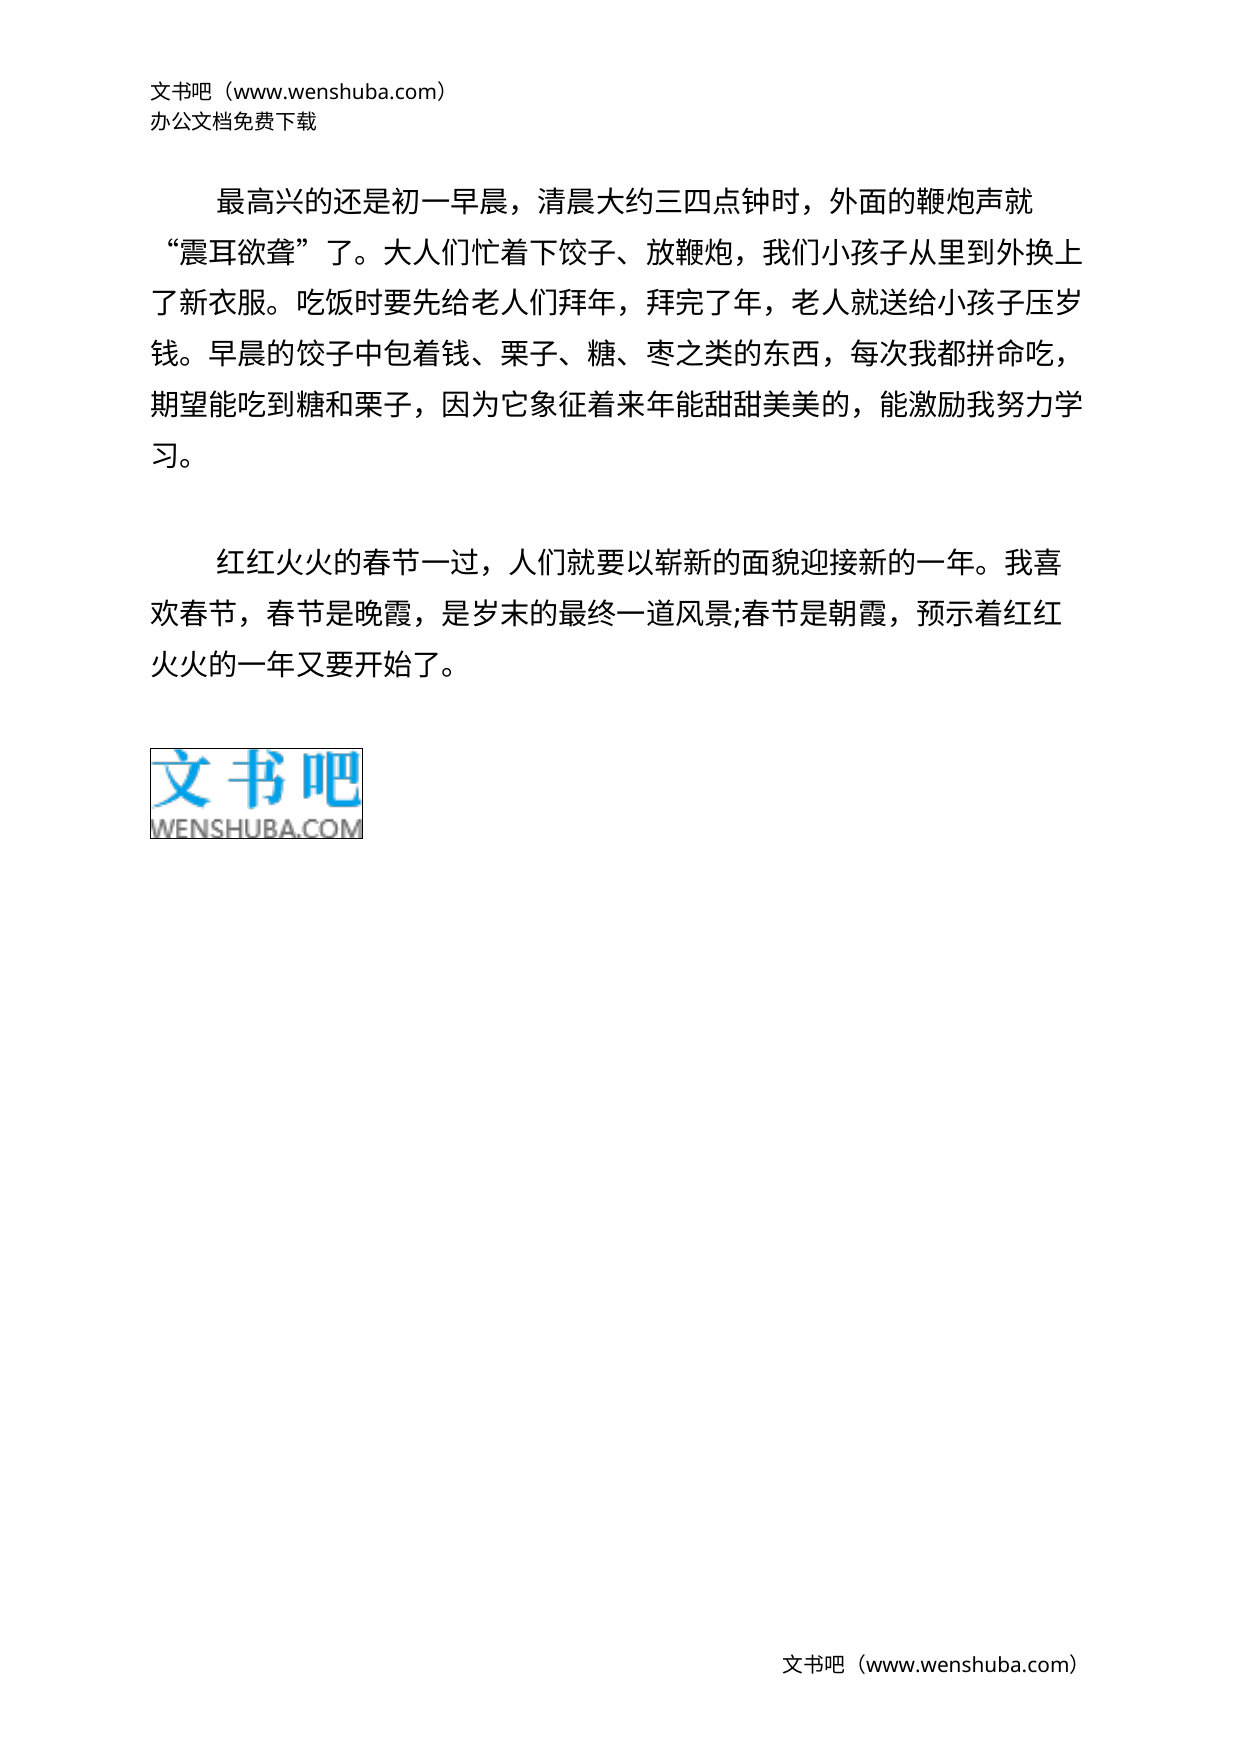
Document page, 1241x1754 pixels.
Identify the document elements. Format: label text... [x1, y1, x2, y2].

text 最高兴的还是初一早晨，清晨大约三四点钟时，外面的鞭炮声就“震耳欲聋”了。大人们忙着下饺子、放鞭炮，我们小孩子从里到外换上了新衣服。吃饭时要先给老人们拜年，拜完了年，老人就送给小孩子压岁钱。早晨的饺子中包着钱、栗子、糖、枣之类的东西，每次我都拼命吃，期望能吃到糖和栗子，因为它象征着来年能甜甜美美的，能激励我努力学习。 [150, 178, 1090, 474]
text 红红火火的春节一过，人们就要以崭新的面貌迎接新的一年。我喜欢春节，春节是晚霞，是岁末的最终一道风景;春节是朝霞，预示着红红火火的一年又要开始了。 [150, 540, 1090, 683]
picture [151, 749, 362, 838]
